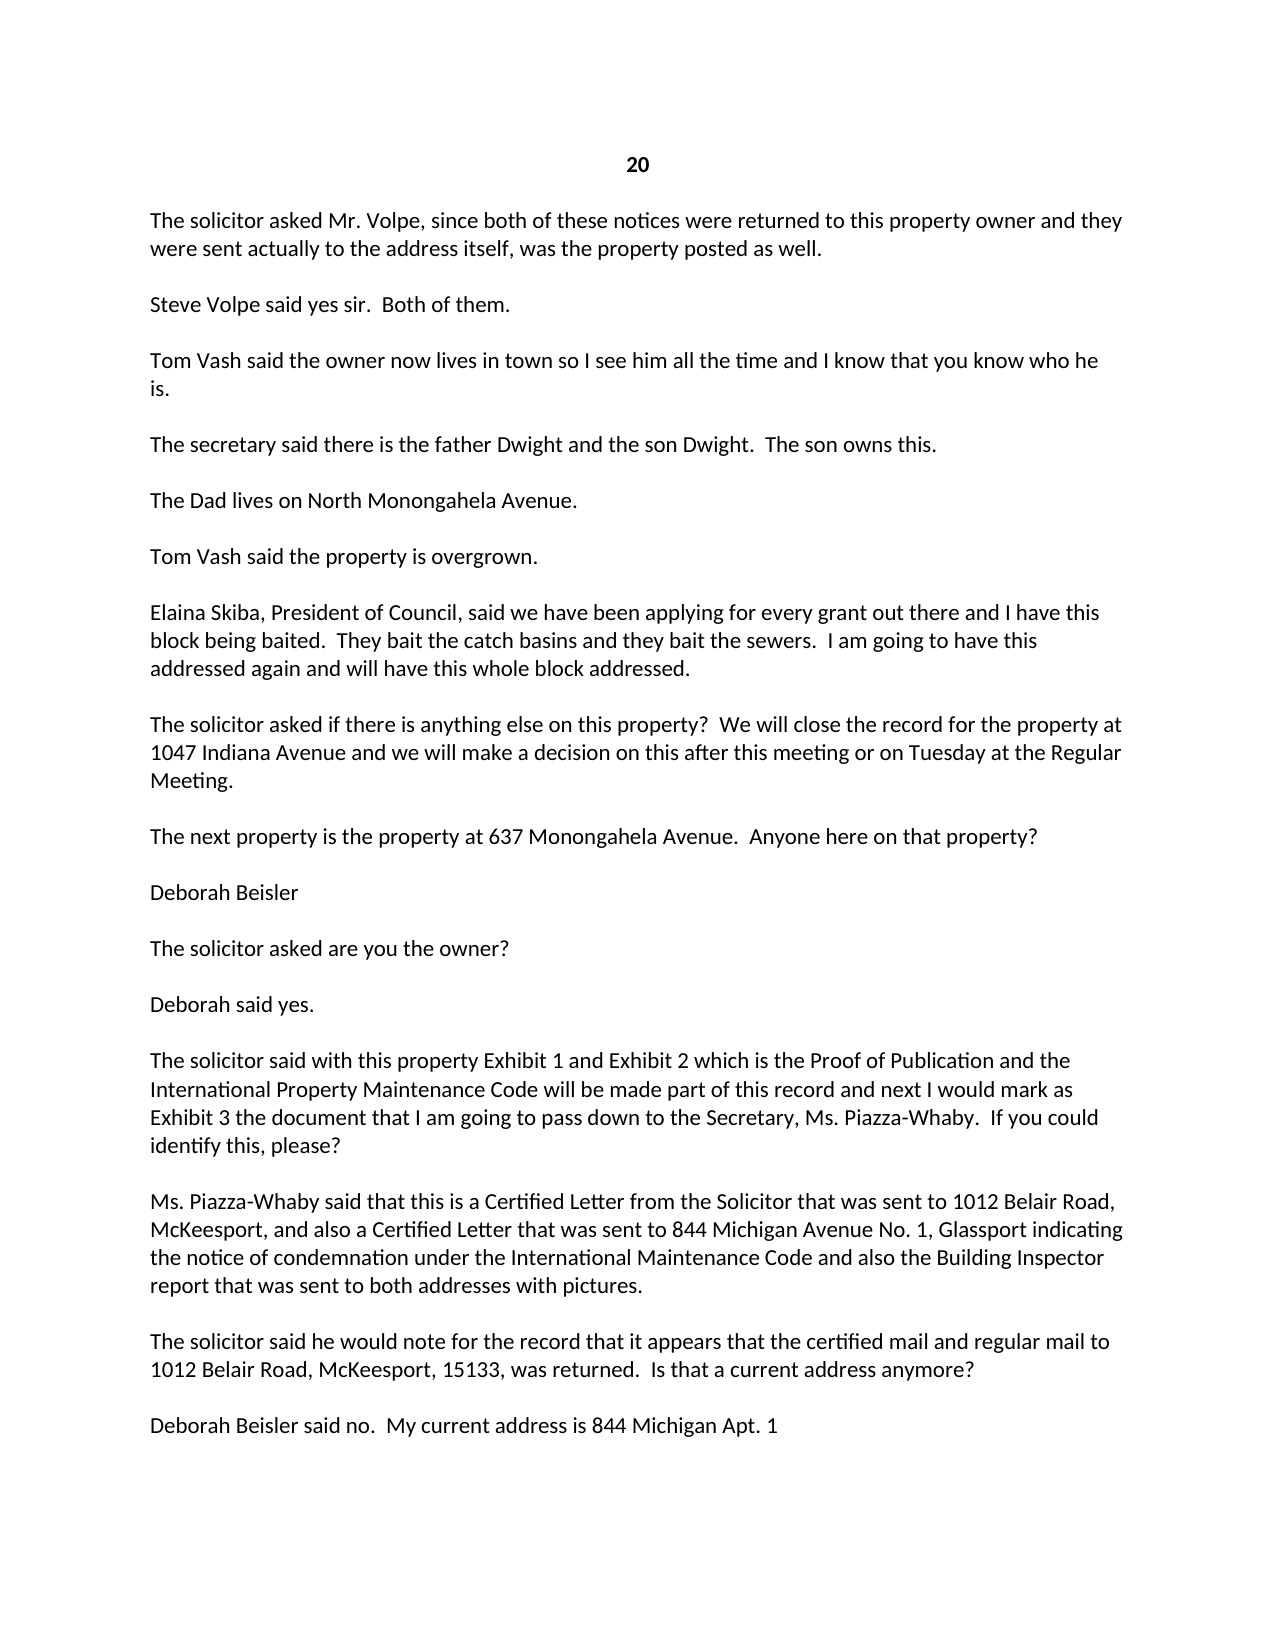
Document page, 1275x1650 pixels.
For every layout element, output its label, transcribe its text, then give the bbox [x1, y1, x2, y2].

text The solicitor asked are you the owner? [150, 934, 1125, 963]
text The solicitor asked if there is anything else on this property? We will close the record for the property at 1047 Indiana Avenue and we will make a decision on this after this meeting or on Tuesday at the Regular Meeting. [150, 710, 1125, 794]
text Elaina Skiba, President of Council, said we have been applying for every grant out there and I have this block being baited. They bait the catch basins and they bait the sewers. I am going to have this addressed again and will have this whole block addressed. [150, 598, 1125, 682]
text The secretary said there is the father Dwight and the son Dwight. The son owns this. [150, 430, 1125, 458]
text Deborah Beisler said no. My current address is 844 Michigan Apt. 1 [150, 1411, 1125, 1439]
text Deborah Beisler [150, 878, 1125, 907]
text The Dad lives on North Monongahela Avenue. [150, 486, 1125, 514]
text Ms. Piazza-Whaby said that this is a Certified Letter from the Solicitor that was sent to 1012 Belair Road, McKeesport, and also a Certified Letter that was sent to 844 Michigan Avenue No. 1, Glassport indicating the notice of condemnation under the International Maintenance Code and also the Building Inspector report that was sent to both addresses with pictures. [150, 1187, 1125, 1299]
text The solicitor said he would note for the record that it appears that the certified mail and regular mail to 1012 Belair Road, McKeesport, 15133, was returned. Is that a current address anymore? [150, 1327, 1125, 1383]
text Deborah said yes. [150, 991, 1125, 1019]
text The next property is the property at 637 Monongahela Avenue. Anyone here on that property? [150, 822, 1125, 851]
text Steve Volpe said yes sir. Both of them. [150, 290, 1125, 318]
text The solicitor asked Mr. Volpe, since both of these notices were returned to this property owner and they were sent actually to the address itself, was the property posted as well. [150, 206, 1125, 262]
text The solicitor said with this property Exhibit 1 and Exhibit 2 which is the Proof of Publication and the International Property Maintenance Code will be made part of this record and next I would mark as Exhibit 3 the document that I am going to pass down to the Secretary, Ms. Piazza-Whaby. If you could identify this, please? [150, 1047, 1125, 1159]
text 20 [150, 150, 1125, 178]
text Tom Vash said the property is overgrown. [150, 542, 1125, 570]
text Tom Vash said the owner now lives in town so I see him all the time and I know that you know who he is. [150, 346, 1125, 402]
